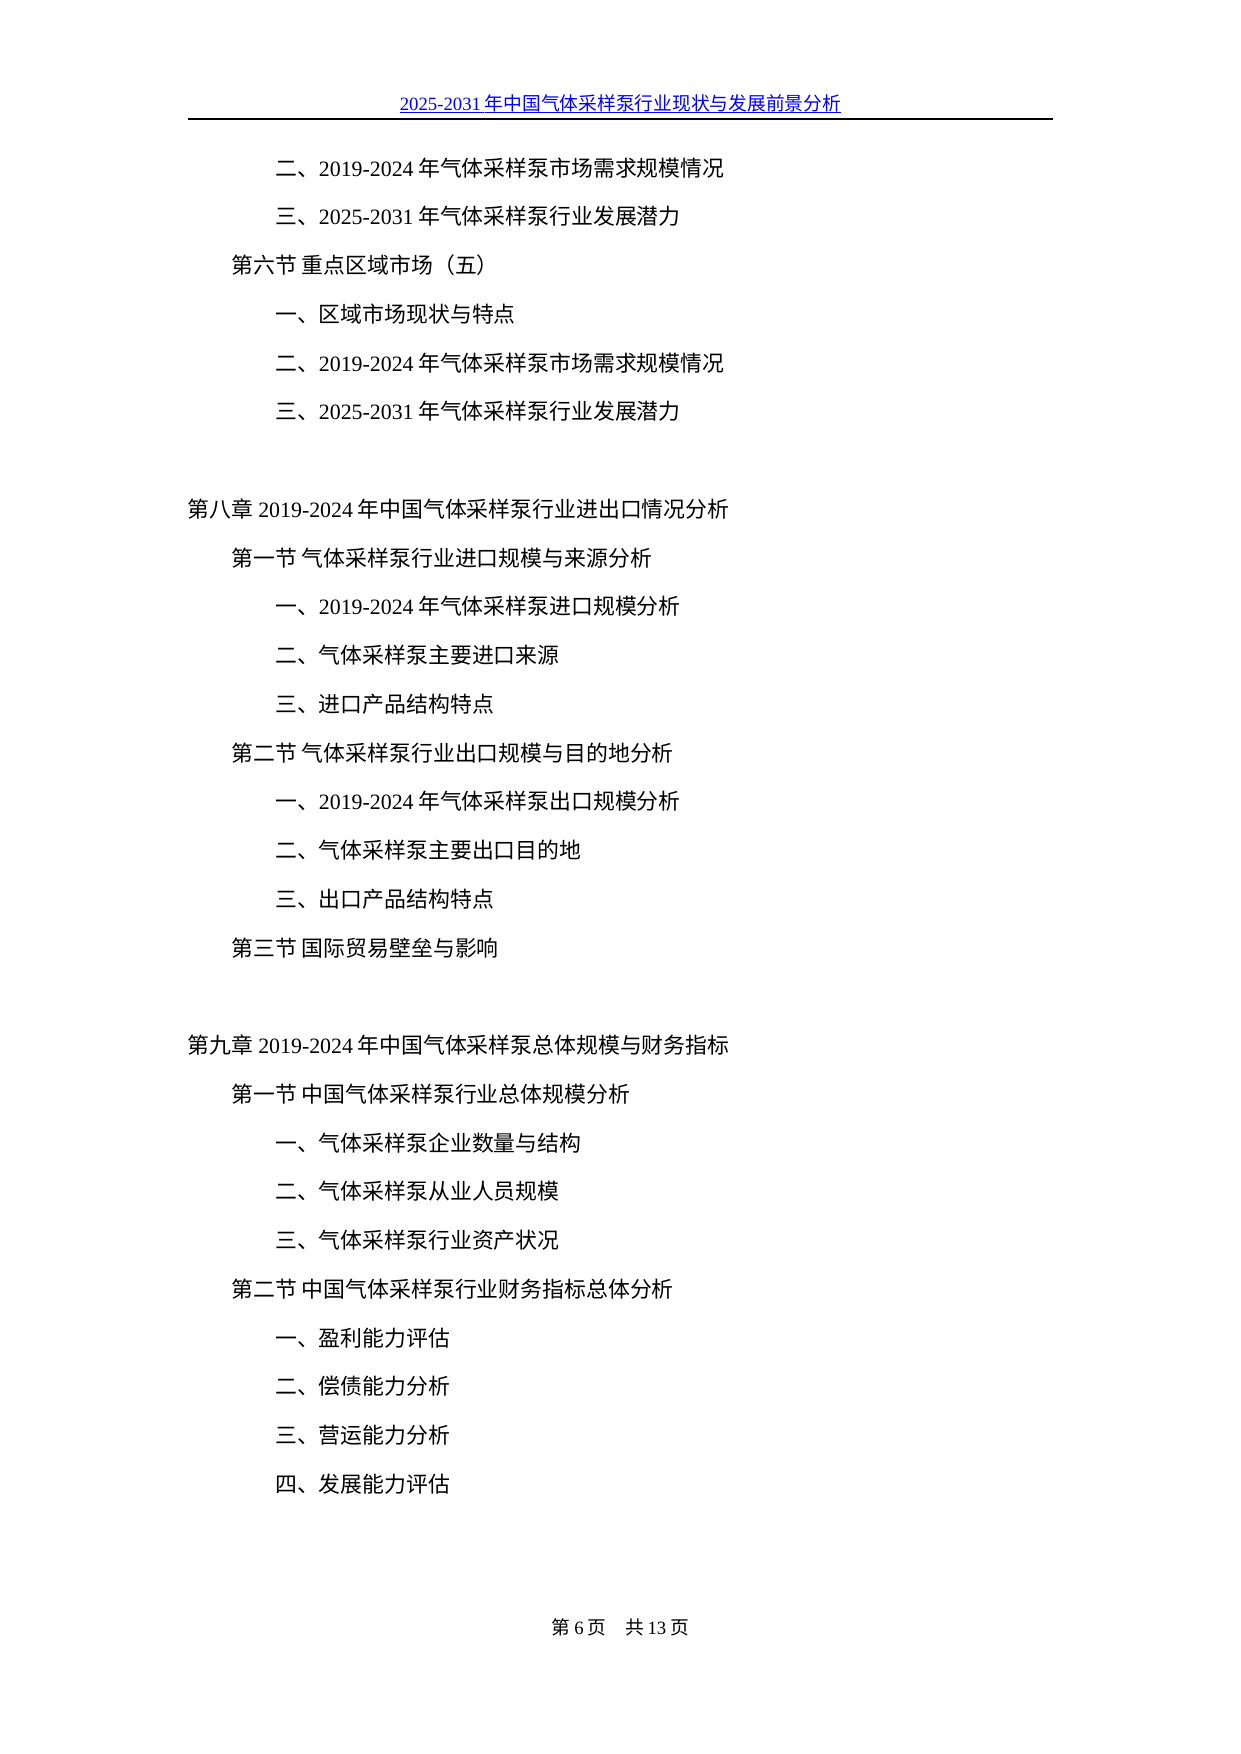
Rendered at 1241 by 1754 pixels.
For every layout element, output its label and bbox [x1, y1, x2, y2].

text [187, 150, 1053, 1499]
